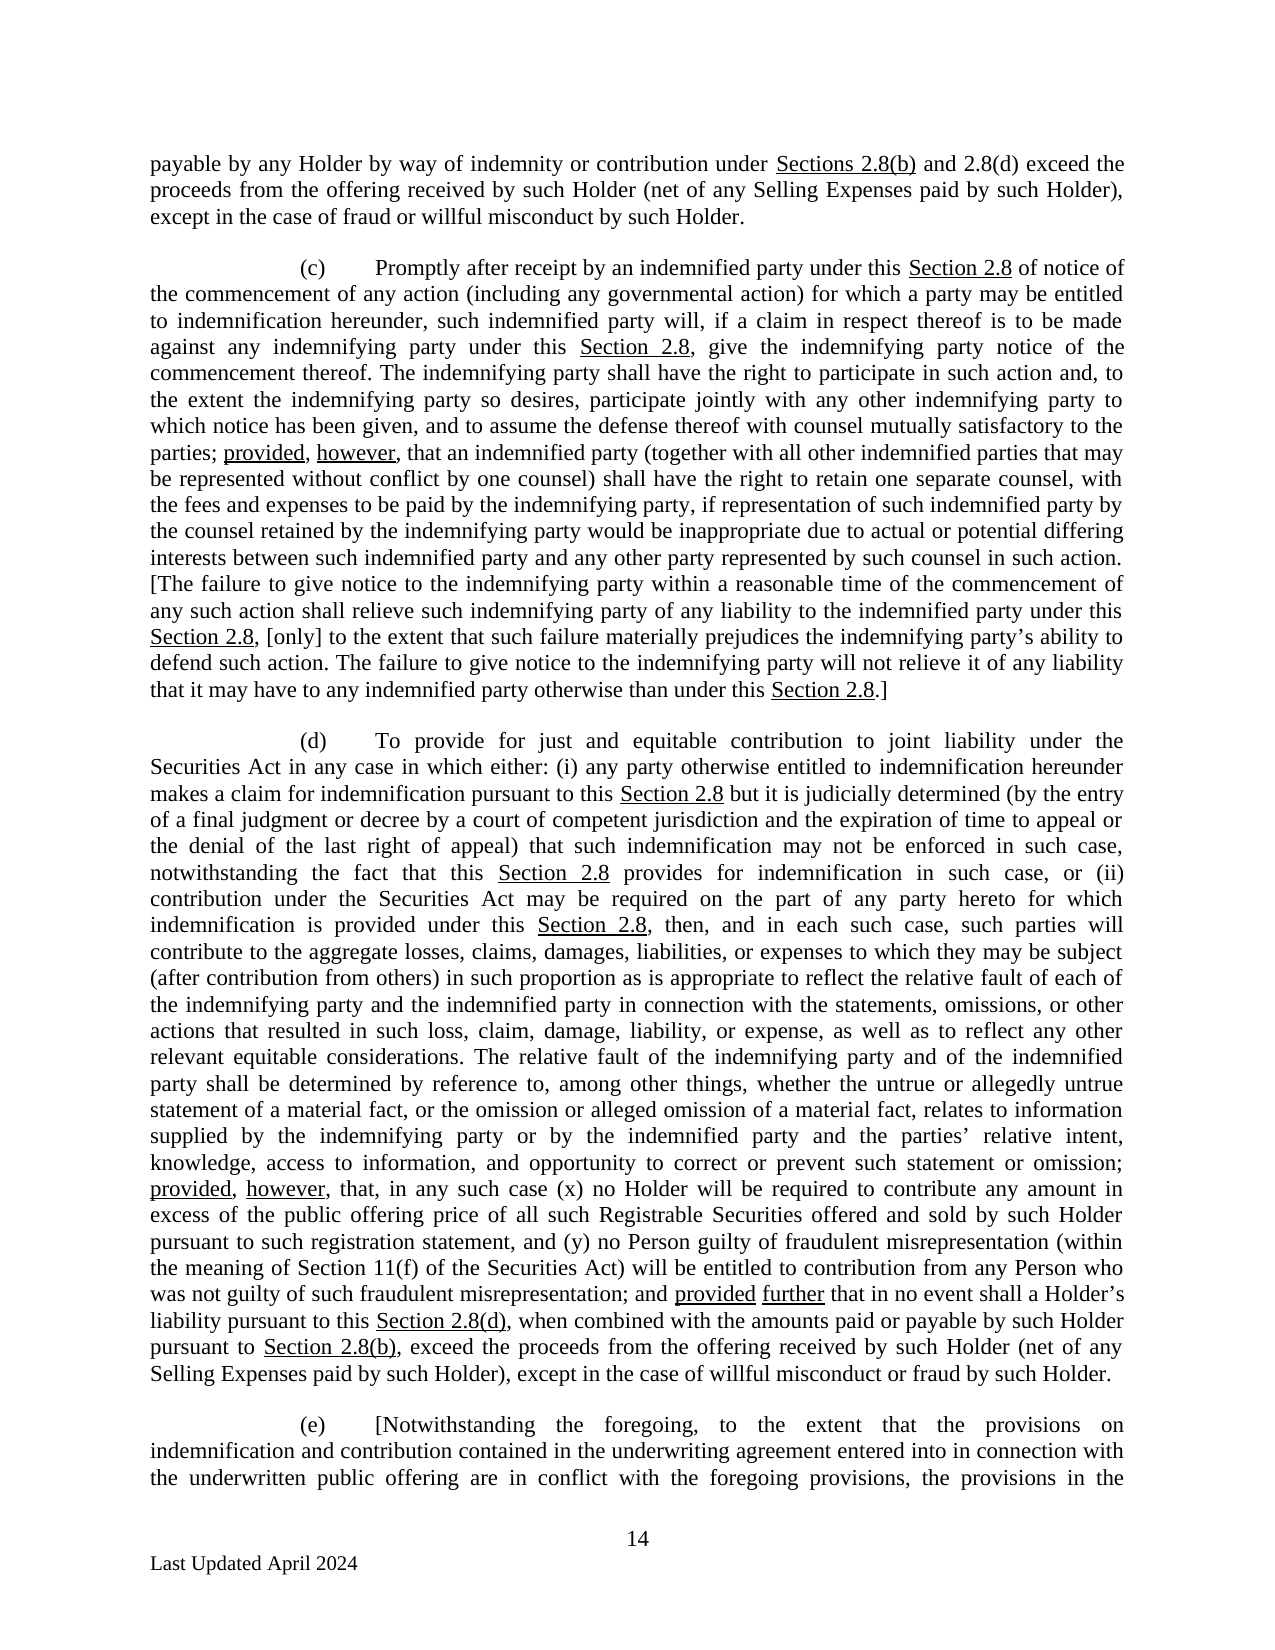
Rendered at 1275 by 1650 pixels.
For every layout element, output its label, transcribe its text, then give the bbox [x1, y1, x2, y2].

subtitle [150, 150, 1125, 229]
subtitle To provide for just and equitable contribution to joint liability under the Securities Act in any case in which either: (i) any party otherwise entitled to indemnification hereunder makes a claim for indemnification pursuant to this Section 2.8 but it is judicially determined (by the entry of a final judgment or decree by a court of competent jurisdiction and the expiration of time to appeal or the denial of the last right of appeal) that such indemnification may not be enforced in such case, notwithstanding the fact that this Section 2.8 provides for indemnification in such case, or (ii) contribution under the Securities Act may be required on the part of any party hereto for which indemnification is provided under this Section 2.8, then, and in each such case, such parties will contribute to the aggregate losses, claims, damages, liabilities, or expenses to which they may be subject (after contribution from others) in such proportion as is appropriate to reflect the relative fault of each of the indemnifying party and the indemnified party in connection with the statements, omissions, or other actions that resulted in such loss, claim, damage, liability, or expense, as well as to reflect any other relevant equitable considerations. The relative fault of the indemnifying party and of the indemnified party shall be determined by reference to, among other things, whether the untrue or allegedly untrue statement of a material fact, or the omission or alleged omission of a material fact, relates to information supplied by the indemnifying party or by the indemnified party and the parties’ relative intent, knowledge, access to information, and opportunity to correct or prevent such statement or omission; provided, however, that, in any such case (x) no Holder will be required to contribute any amount in excess of the public offering price of all such Registrable Securities offered and sold by such Holder pursuant to such registration statement, and (y) no Person guilty of fraudulent misrepresentation (within the meaning of Section 11(f) of the Securities Act) will be entitled to contribution from any Person who was not guilty of such fraudulent misrepresentation; and provided further that in no event shall a Holder’s liability pursuant to this Section 2.8(d), when combined with the amounts paid or payable by such Holder pursuant to Section 2.8(b), exceed the proceeds from the offering received by such Holder (net of any Selling Expenses paid by such Holder), except in the case of willful misconduct or fraud by such Holder. [150, 727, 1125, 1386]
subtitle Promptly after receipt by an indemnified party under this Section 2.8 of notice of the commencement of any action (including any governmental action) for which a party may be entitled to indemnification hereunder, such indemnified party will, if a claim in respect thereof is to be made against any indemnifying party under this Section 2.8, give the indemnifying party notice of the commencement thereof. The indemnifying party shall have the right to participate in such action and, to the extent the indemnifying party so desires, participate jointly with any other indemnifying party to which notice has been given, and to assume the defense thereof with counsel mutually satisfactory to the parties; provided, however, that an indemnified party (together with all other indemnified parties that may be represented without conflict by one counsel) shall have the right to retain one separate counsel, with the fees and expenses to be paid by the indemnifying party, if representation of such indemnified party by the counsel retained by the indemnifying party would be inappropriate due to actual or potential differing interests between such indemnified party and any other party represented by such counsel in such action. [The failure to give notice to the indemnifying party within a reasonable time of the commencement of any such action shall relieve such indemnifying party of any liability to the indemnified party under this Section 2.8, [only] to the extent that such failure materially prejudices the indemnifying party’s ability to defend such action. The failure to give notice to the indemnifying party will not relieve it of any liability that it may have to any indemnified party otherwise than under this Section 2.8.] [150, 254, 1125, 702]
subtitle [150, 1411, 1125, 1490]
